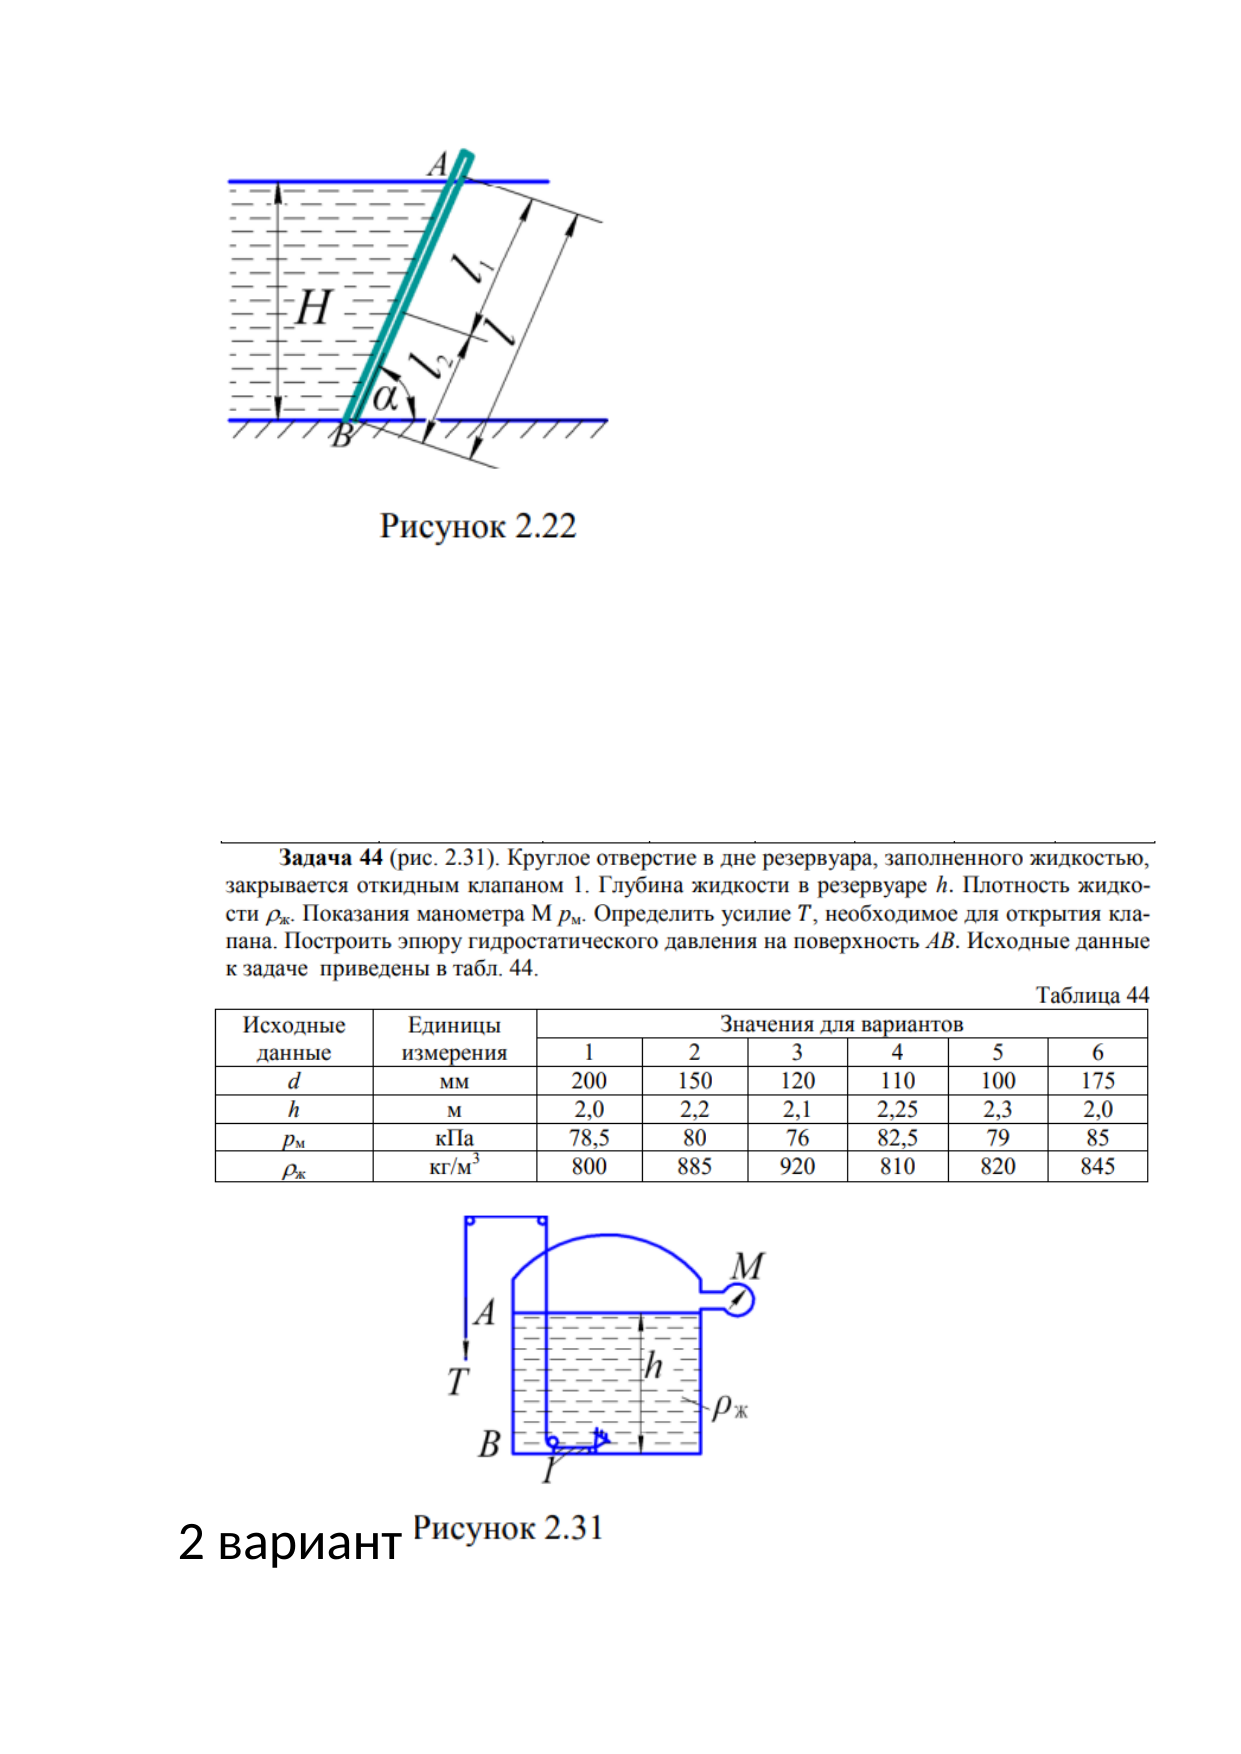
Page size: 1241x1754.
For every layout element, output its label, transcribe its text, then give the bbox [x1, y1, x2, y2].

picture [414, 1205, 782, 1560]
picture [177, 118, 723, 559]
picture [177, 841, 1216, 1186]
